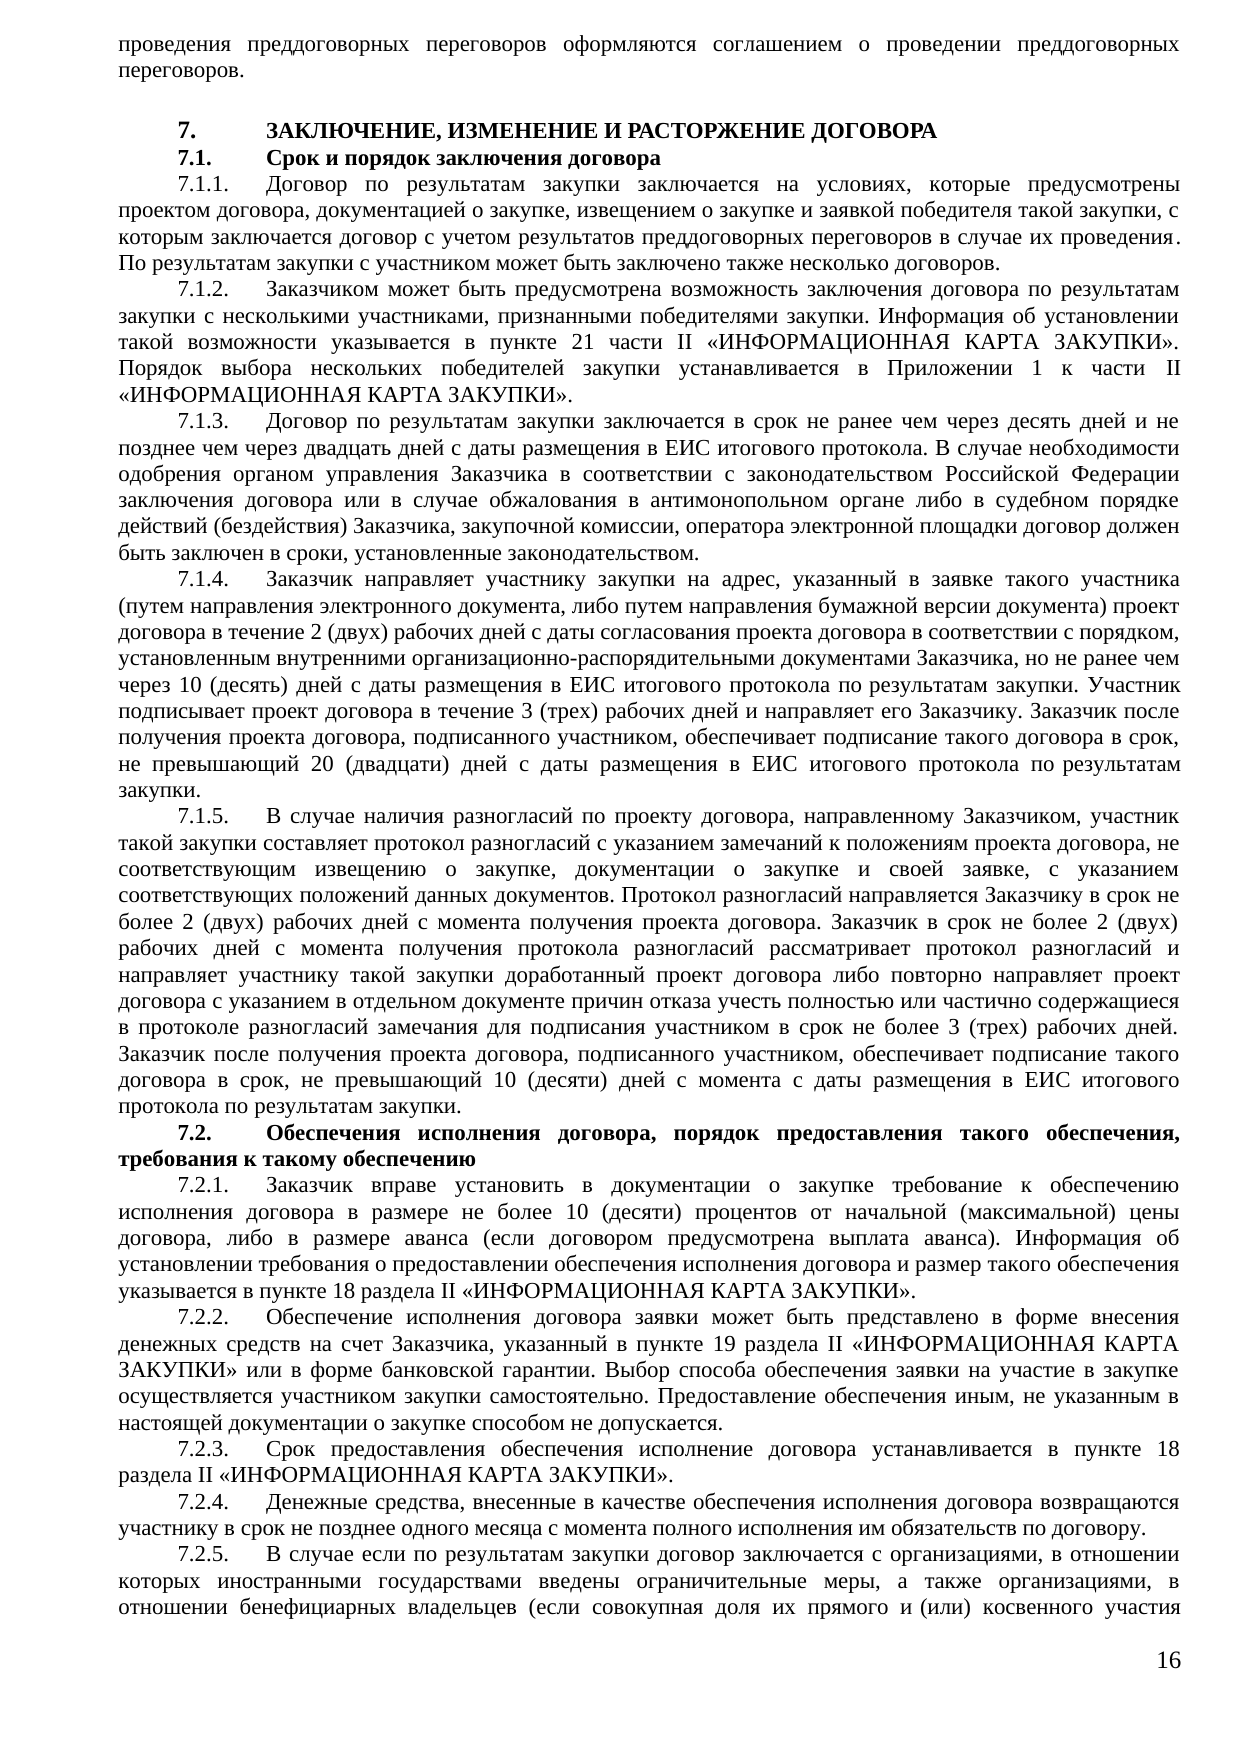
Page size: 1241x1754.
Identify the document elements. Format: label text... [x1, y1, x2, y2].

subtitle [118, 1540, 1181, 1619]
subtitle Обеспечение исполнения договора заявки может быть представлено в форме внесения денежных средств на счет Заказчика, указанный в пункте 19 раздела II «ИНФОРМАЦИОННАЯ КАРТА ЗАКУПКИ» или в форме банковской гарантии. Выбор способа обеспечения заявки на участие в закупке осуществляется участником закупки самостоятельно. Предоставление обеспечения иным, не указанным в настоящей документации о закупке способом не допускается. [118, 1303, 1181, 1435]
subtitle Заказчик вправе установить в документации о закупке требование к обеспечению исполнения договора в размере не более 10 (десяти) процентов от начальной (максимальной) цены договора, либо в размере аванса (если договором предусмотрена выплата аванса). Информация об установлении требования о предоставлении обеспечения исполнения договора и размер такого обеспечения указывается в пункте 18 раздела II «ИНФОРМАЦИОННАЯ КАРТА ЗАКУПКИ». [118, 1171, 1181, 1303]
subtitle Срок предоставления обеспечения исполнение договора устанавливается в пункте 18 раздела II «ИНФОРМАЦИОННАЯ КАРТА ЗАКУПКИ». [118, 1435, 1181, 1488]
subtitle ЗАКЛЮЧЕНИЕ, ИЗМЕНЕНИЕ И РАСТОРЖЕНИЕ ДОГОВОРА [118, 115, 1181, 144]
subtitle Заказчиком может быть предусмотрена возможность заключения договора по результатам закупки с несколькими участниками, признанными победителями закупки. Информация об установлении такой возможности указывается в пункте 21 части II «ИНФОРМАЦИОННАЯ КАРТА ЗАКУПКИ». Порядок выбора нескольких победителей закупки устанавливается в Приложении 1 к части II «ИНФОРМАЦИОННАЯ КАРТА ЗАКУПКИ». [118, 275, 1181, 407]
subtitle Денежные средства, внесенные в качестве обеспечения исполнения договора возвращаются участнику в срок не позднее одного месяца с момента полного исполнения им обязательств по договору. [118, 1488, 1181, 1540]
subtitle В случае наличия разногласий по проекту договора, направленному Заказчиком, участник такой закупки составляет протокол разногласий с указанием замечаний к положениям проекта договора, не соответствующим извещению о закупке, документации о закупке и своей заявке, с указанием соответствующих положений данных документов. Протокол разногласий направляется Заказчику в срок не более 2 (двух) рабочих дней с момента получения проекта договора. Заказчик в срок не более 2 (двух) рабочих дней с момента получения протокола разногласий рассматривает протокол разногласий и направляет участнику такой закупки доработанный проект договора либо повторно направляет проект договора с указанием в отдельном документе причин отказа учесть полностью или частично содержащиеся в протоколе разногласий замечания для подписания участником в срок не более 3 (трех) рабочих дней. Заказчик после получения проекта договора, подписанного участником, обеспечивает подписание такого договора в срок, не превышающий 10 (десяти) дней с момента с даты размещения в ЕИС итогового протокола по результатам закупки. [118, 802, 1181, 1119]
subtitle Договор по результатам закупки заключается на условиях, которые предусмотрены проектом договора, документацией о закупке, извещением о закупке и заявкой победителя такой закупки, с которым заключается договор с учетом результатов преддоговорных переговоров в случае их проведения. По результатам закупки с участником может быть заключено также несколько договоров. [118, 170, 1181, 275]
subtitle Обеспечения исполнения договора, порядок предоставления такого обеспечения, требования к такому обеспечению [118, 1119, 1181, 1171]
subtitle Договор по результатам закупки заключается в срок не ранее чем через десять дней и не позднее чем через двадцать дней с даты размещения в ЕИС итогового протокола. В случае необходимости одобрения органом управления Заказчика в соответствии с законодательством Российской Федерации заключения договора или в случае обжалования в антимонопольном органе либо в судебном порядке действий (бездействия) Заказчика, закупочной комиссии, оператора электронной площадки договор должен быть заключен в сроки, установленные законодательством. [118, 407, 1181, 565]
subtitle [118, 29, 1181, 82]
subtitle Заказчик направляет участнику закупки на адрес, указанный в заявке такого участника (путем направления электронного документа, либо путем направления бумажной версии документа) проект договора в течение 2 (двух) рабочих дней с даты согласования проекта договора в соответствии с порядком, установленным внутренними организационно-распорядительными документами Заказчика, но не ранее чем через 10 (десять) дней с даты размещения в ЕИС итогового протокола по результатам закупки. Участник подписывает проект договора в течение 3 (трех) рабочих дней и направляет его Заказчику. Заказчик после получения проекта договора, подписанного участником, обеспечивает подписание такого договора в срок, не превышающий 20 (двадцати) дней с даты размещения в ЕИС итогового протокола по результатам закупки. [118, 565, 1181, 802]
subtitle Срок и порядок заключения договора [118, 144, 1181, 170]
